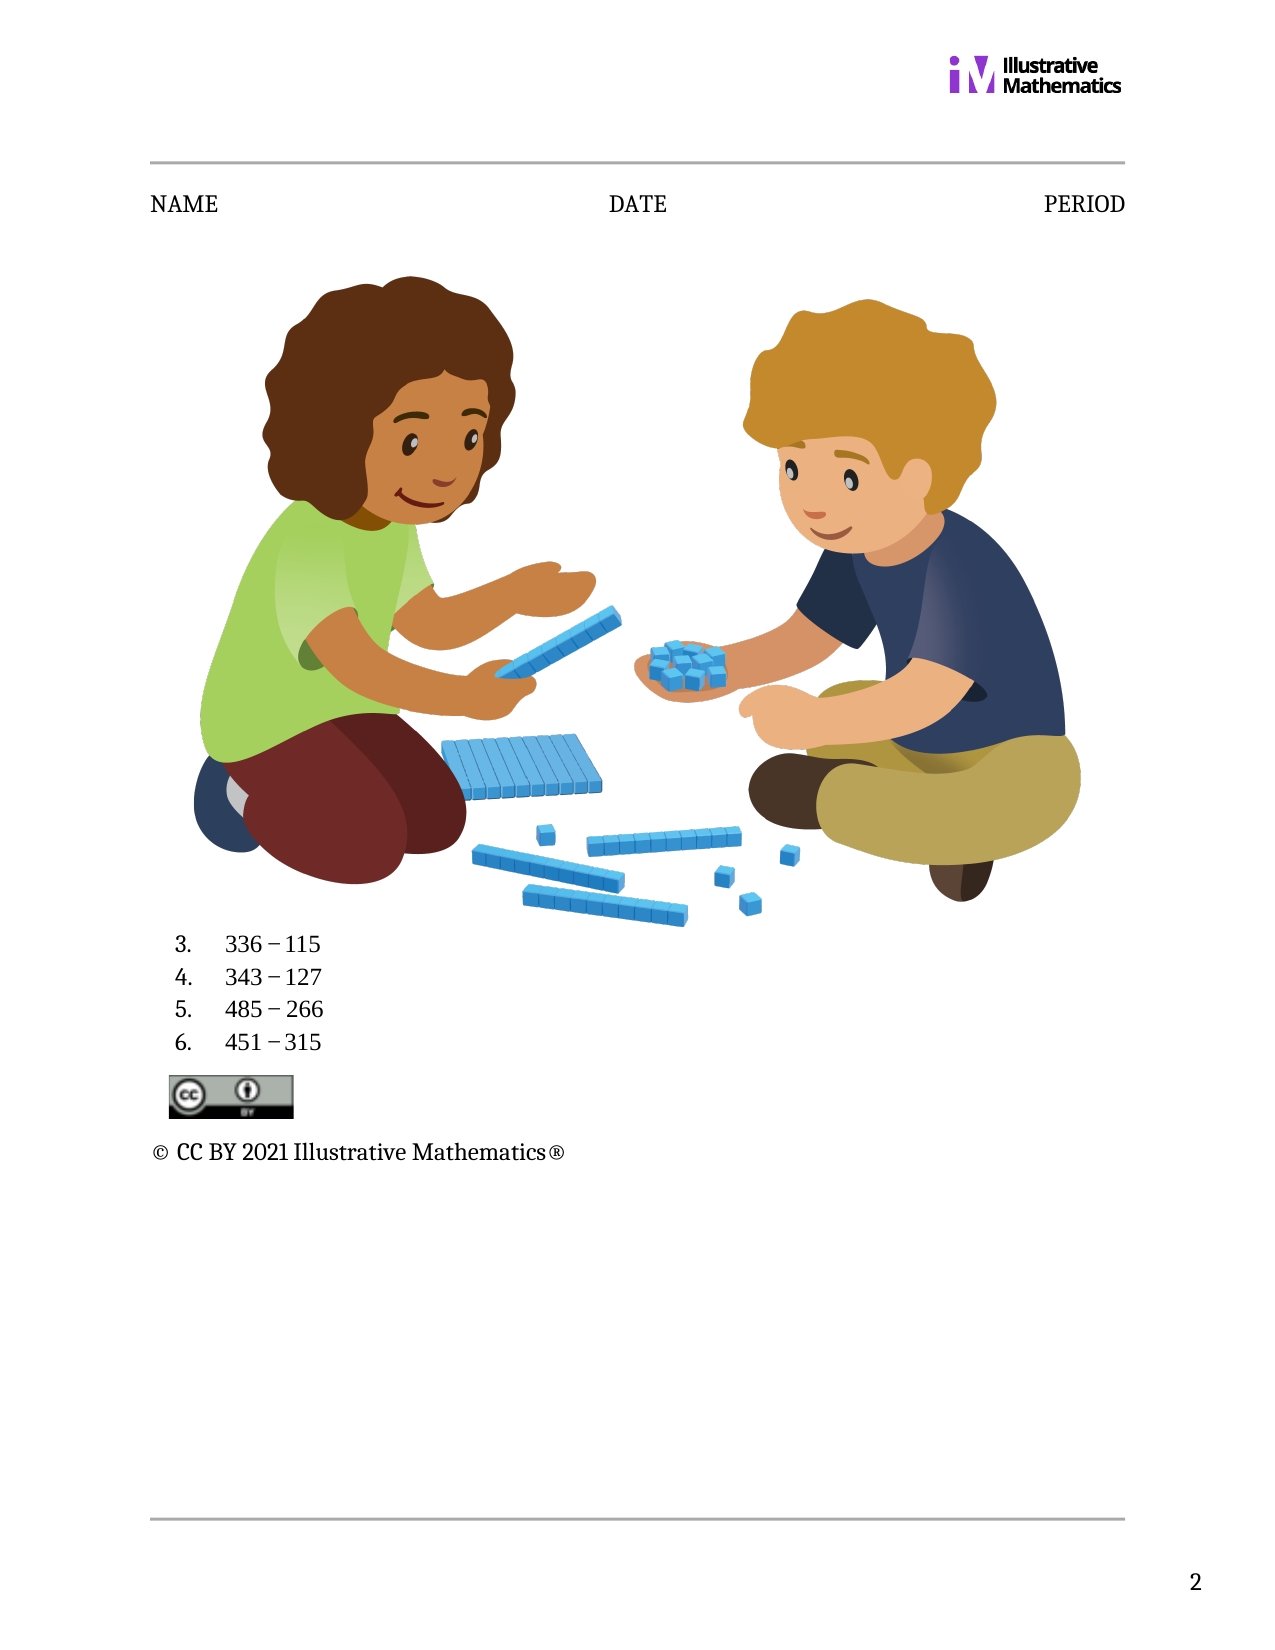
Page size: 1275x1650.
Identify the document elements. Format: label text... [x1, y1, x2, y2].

picture [193, 276, 1081, 927]
picture [168, 1075, 294, 1119]
text © CC BY 2021 Illustrative Mathematics® [150, 1138, 1125, 1166]
picture [949, 55, 1121, 93]
